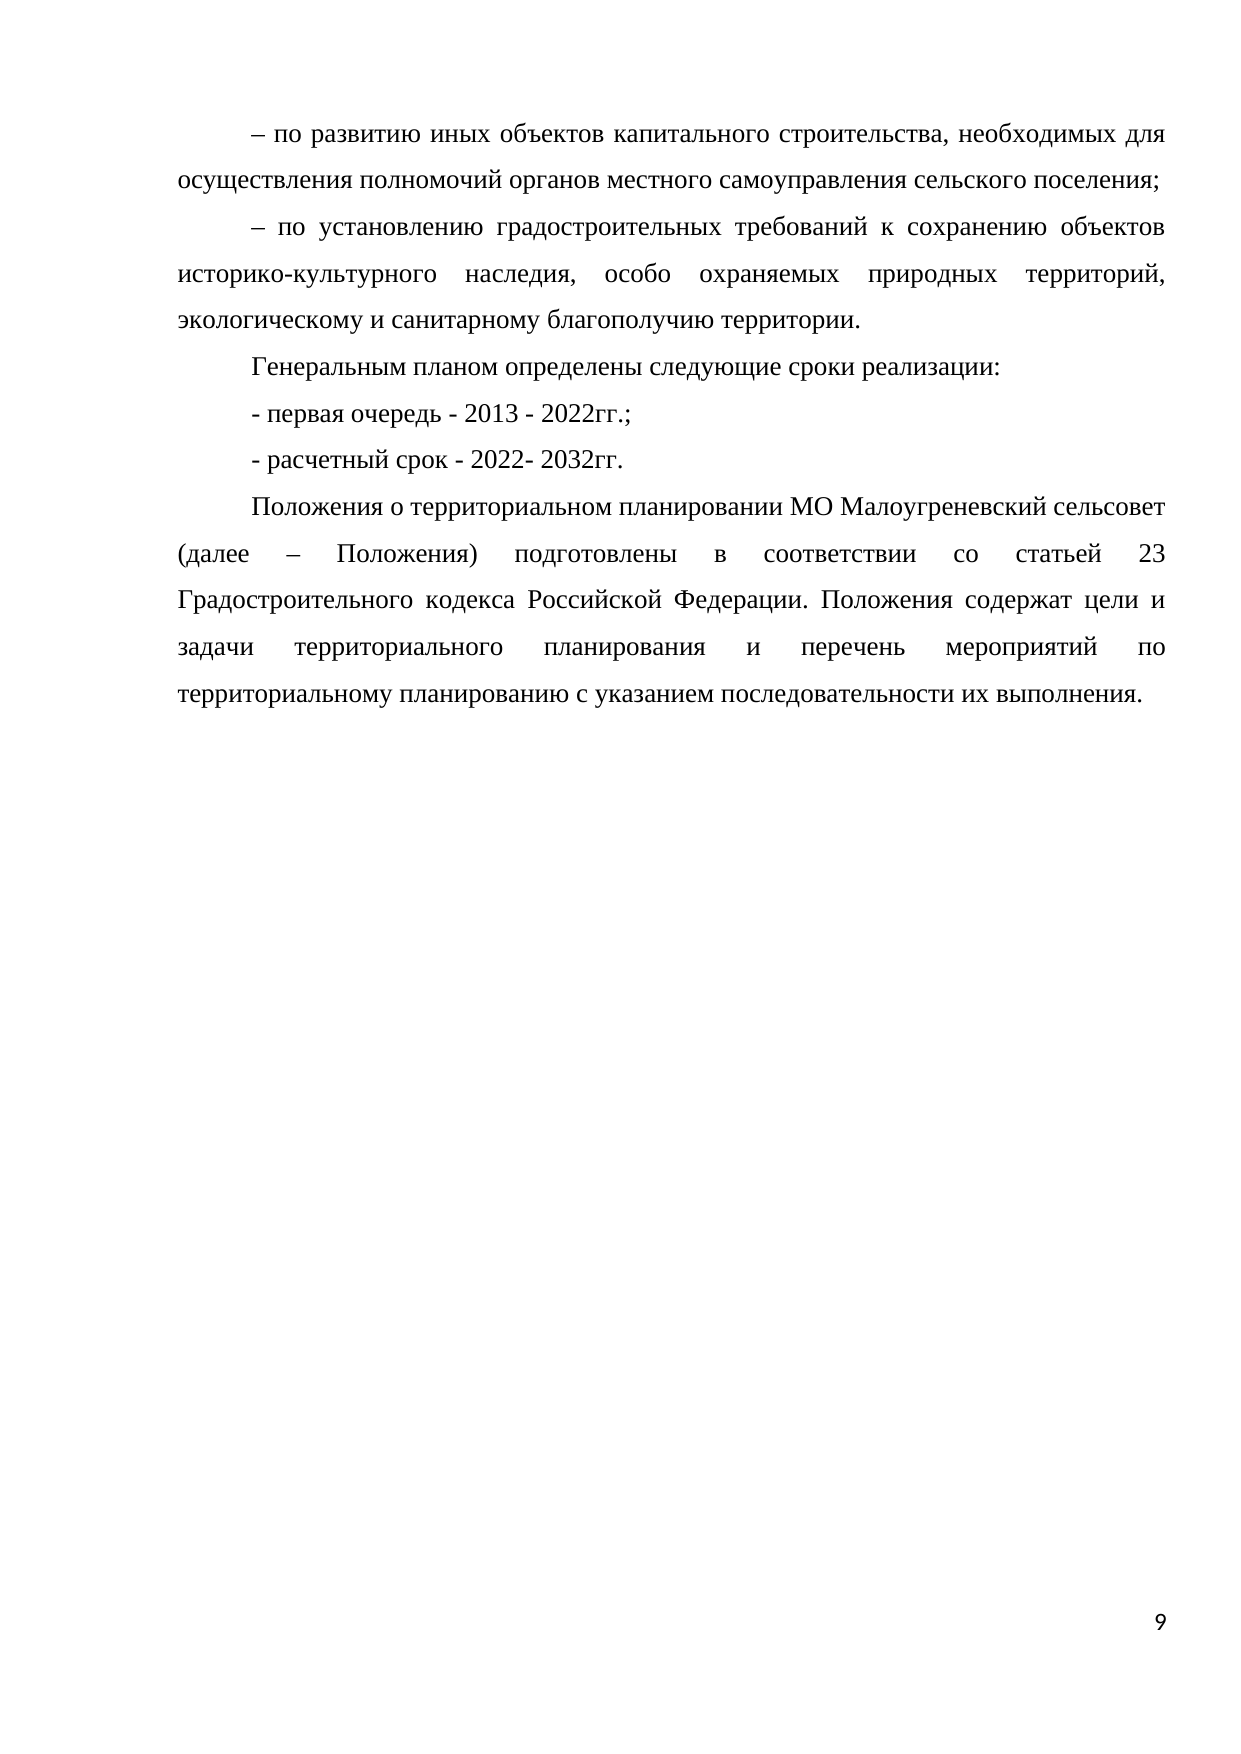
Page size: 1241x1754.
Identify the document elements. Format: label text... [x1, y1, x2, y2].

text - первая очередь - 2013 - 2022гг.; [177, 397, 1167, 428]
text – по развитию иных объектов капитального строительства, необходимых для осуществления полномочий органов местного самоуправления сельского поселения; [177, 117, 1167, 195]
text - расчетный срок - 2022- 2032гг. [177, 443, 1167, 475]
text Генеральным планом определены следующие сроки реализации: [177, 350, 1167, 381]
text Положения о территориальном планировании МО Малоугреневский сельсовет (далее – Положения) подготовлены в соответствии со статьей 23 Градостроительного кодекса Российской Федерации. Положения содержат цели и задачи территориального планирования и перечень мероприятий по территориальному планированию с указанием последовательности их выполнения. [177, 490, 1167, 708]
text – по установлению градостроительных требований к сохранению объектов историко-культурного наследия, особо охраняемых природных территорий, экологическому и санитарному благополучию территории. [177, 210, 1167, 335]
